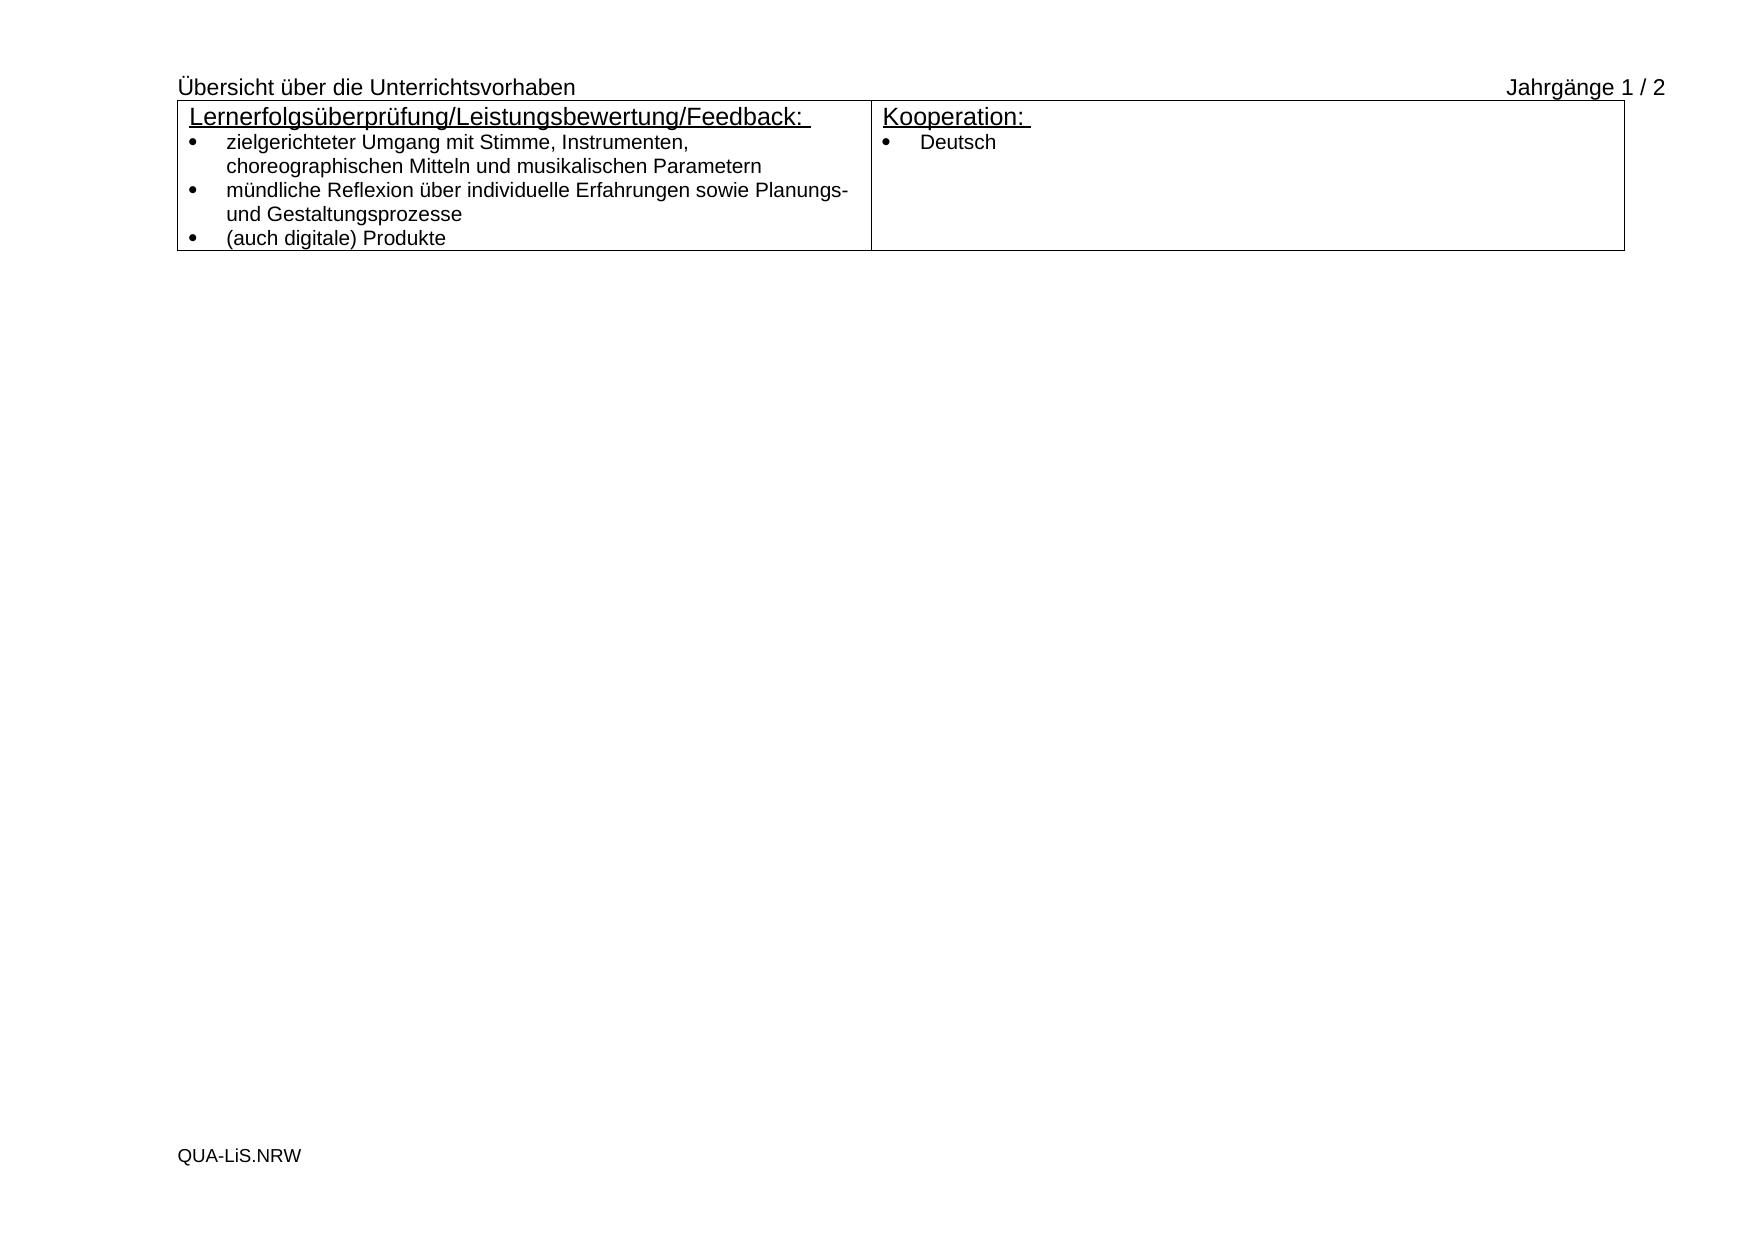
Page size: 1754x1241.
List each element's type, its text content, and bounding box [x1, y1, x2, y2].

table_cell Kooperation: Deutsch [872, 101, 1624, 250]
table_cell Lernerfolgsüberprüfung/Leistungsbewertung/Feedback: zielgerichteter Umgang mit Stimme, Instrumenten, choreographischen Mitteln und musikalischen Parametern mündliche Reflexion über individuelle Erfahrungen sowie Planungs- und Gestaltungsprozesse (auch digitale) Produkte [178, 101, 871, 250]
